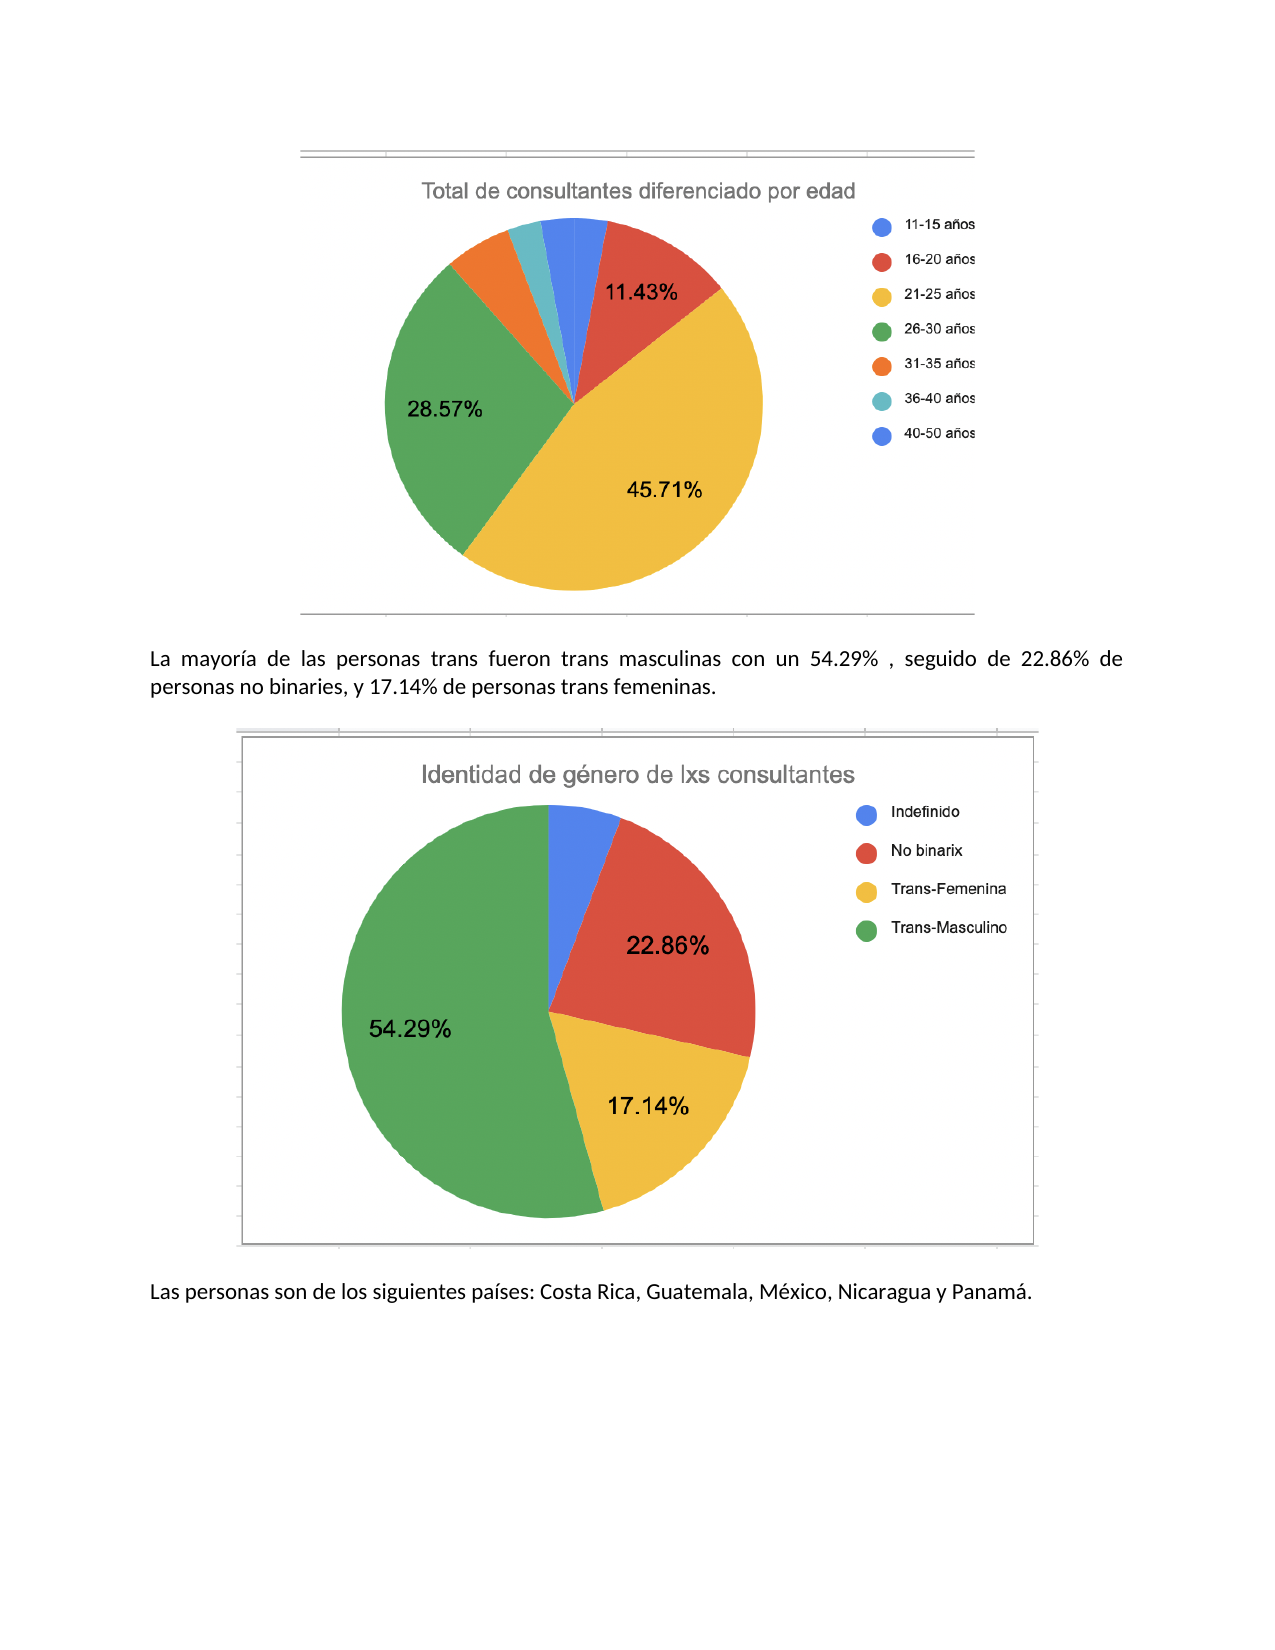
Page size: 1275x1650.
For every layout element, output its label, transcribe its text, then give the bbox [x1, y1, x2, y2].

text Las personas son de los siguientes países: Costa Rica, Guatemala, México, Nicaragua y Panamá. [150, 1277, 1125, 1305]
picture [300, 150, 975, 617]
picture [236, 728, 1039, 1249]
text La mayoría de las personas trans fueron trans masculinas con un 54.29% , seguido de 22.86% de personas no binaries, y 17.14% de personas trans femeninas. [150, 644, 1125, 700]
